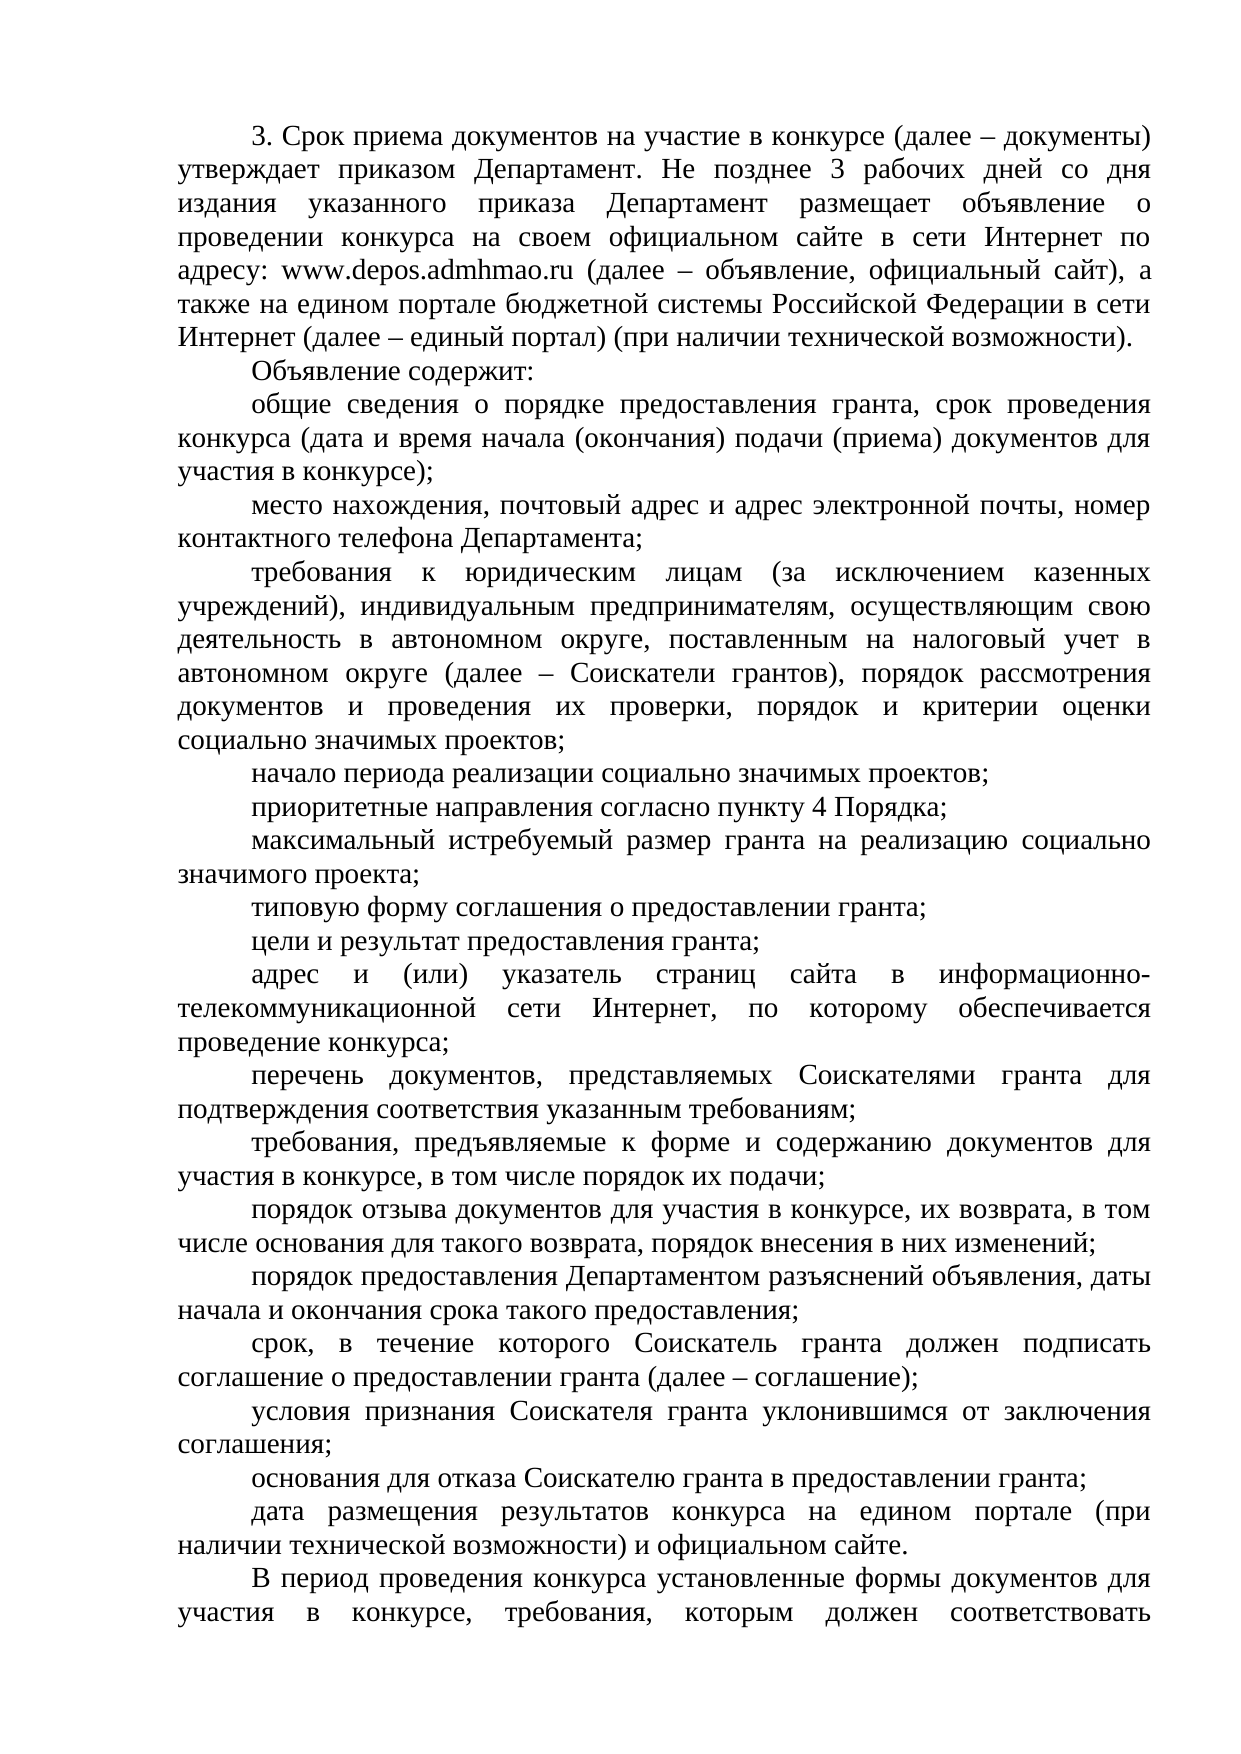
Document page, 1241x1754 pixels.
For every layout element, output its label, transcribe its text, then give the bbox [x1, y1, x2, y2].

text порядок отзыва документов для участия в конкурсе, их возврата, в том числе основания для такого возврата, порядок внесения в них изменений; [177, 1191, 1152, 1258]
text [177, 1560, 1152, 1627]
text перечень документов, представляемых Соискателями гранта для подтверждения соответствия указанным требованиям; [177, 1057, 1152, 1124]
text дата размещения результатов конкурса на едином портале (при наличии технической возможности) и официальном сайте. [177, 1493, 1152, 1560]
text максимальный истребуемый размер гранта на реализацию социально значимого проекта; [177, 822, 1152, 889]
text 3. Срок приема документов на участие в конкурсе (далее – документы) утверждает приказом Департамент. Не позднее 3 рабочих дней со дня издания указанного приказа Департамент размещает объявление о проведении конкурса на своем официальном сайте в сети Интернет по адресу: www.depos.admhmao.ru (далее – объявление, официальный сайт), а также на едином портале бюджетной системы Российской Федерации в сети Интернет (далее – единый портал) (при наличии технической возможности). [177, 118, 1152, 353]
text Объявление содержит: [177, 353, 1152, 386]
text условия признания Соискателя гранта уклонившимся от заключения соглашения; [177, 1393, 1152, 1460]
text основания для отказа Соискателю гранта в предоставлении гранта; [177, 1460, 1152, 1493]
text общие сведения о порядке предоставления гранта, срок проведения конкурса (дата и время начала (окончания) подачи (приема) документов для участия в конкурсе); [177, 386, 1152, 487]
text требования, предъявляемые к форме и содержанию документов для участия в конкурсе, в том числе порядок их подачи; [177, 1124, 1152, 1191]
text место нахождения, почтовый адрес и адрес электронной почты, номер контактного телефона Департамента; [177, 487, 1152, 554]
text начало периода реализации социально значимых проектов; [177, 755, 1152, 789]
text порядок предоставления Департаментом разъяснений объявления, даты начала и окончания срока такого предоставления; [177, 1258, 1152, 1326]
text типовую форму соглашения о предоставлении гранта; [177, 889, 1152, 923]
text приоритетные направления согласно пункту 4 Порядка; [177, 789, 1152, 822]
text цели и результат предоставления гранта; [177, 923, 1152, 957]
text срок, в течение которого Соискатель гранта должен подписать соглашение о предоставлении гранта (далее – соглашение); [177, 1326, 1152, 1393]
text требования к юридическим лицам (за исключением казенных учреждений), индивидуальным предпринимателям, осуществляющим свою деятельность в автономном округе, поставленным на налоговый учет в автономном округе (далее – Соискатели грантов), порядок рассмотрения документов и проведения их проверки, порядок и критерии оценки социально значимых проектов; [177, 554, 1152, 755]
text адрес и (или) указатель страниц сайта в информационно-телекоммуникационной сети Интернет, по которому обеспечивается проведение конкурса; [177, 957, 1152, 1057]
